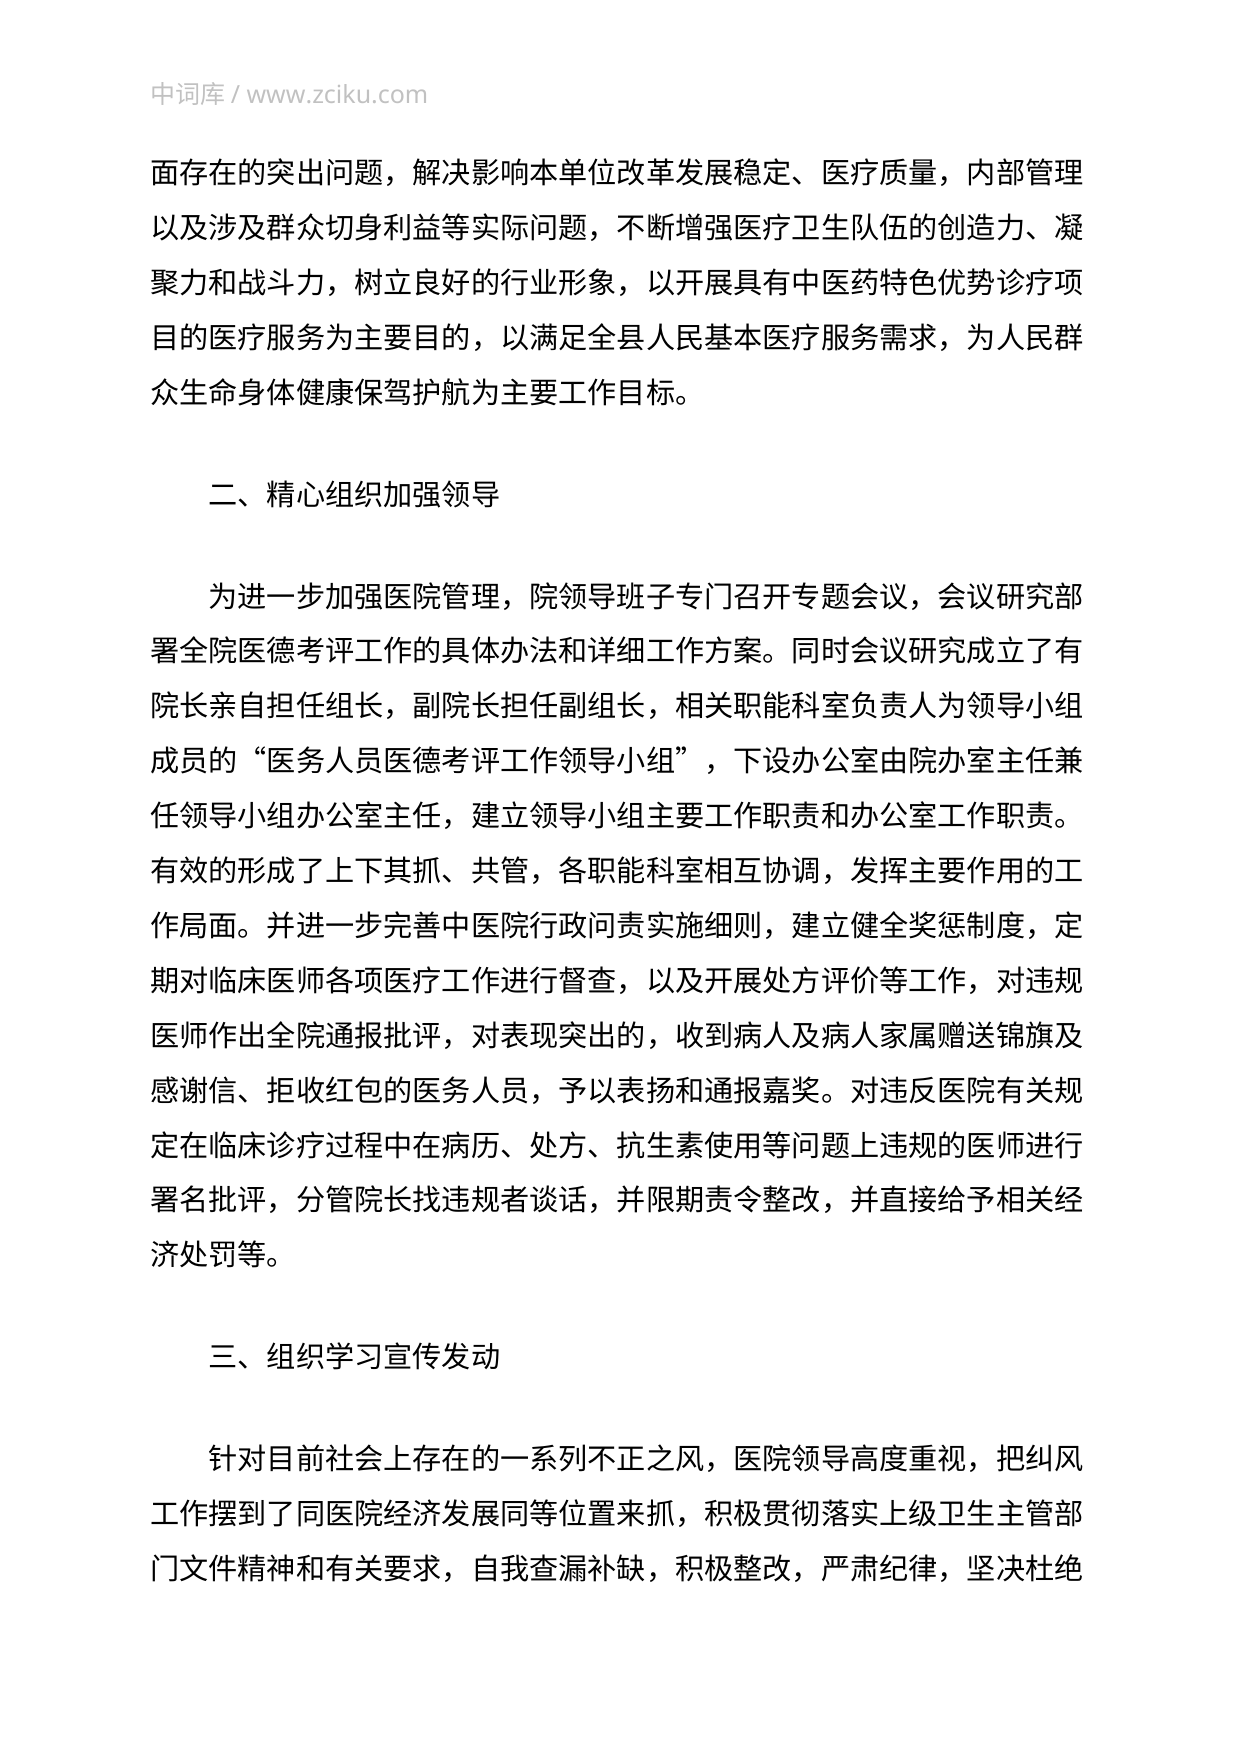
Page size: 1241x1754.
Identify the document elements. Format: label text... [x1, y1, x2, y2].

text 为进一步加强医院管理，院领导班子专门召开专题会议，会议研究部署全院医德考评工作的具体办法和详细工作方案。同时会议研究成立了有院长亲自担任组长，副院长担任副组长，相关职能科室负责人为领导小组成员的“医务人员医德考评工作领导小组”，下设办公室由院办室主任兼任领导小组办公室主任，建立领导小组主要工作职责和办公室工作职责。有效的形成了上下其抓、共管，各职能科室相互协调，发挥主要作用的工作局面。并进一步完善中医院行政问责实施细则，建立健全奖惩制度，定期对临床医师各项医疗工作进行督查，以及开展处方评价等工作，对违规医师作出全院通报批评，对表现突出的，收到病人及病人家属赠送锦旗及感谢信、拒收红包的医务人员，予以表扬和通报嘉奖。对违反医院有关规定在临床诊疗过程中在病历、处方、抗生素使用等问题上违规的医师进行署名批评，分管院长找违规者谈话，并限期责令整改，并直接给予相关经济处罚等。 [150, 573, 1090, 1274]
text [150, 150, 1090, 412]
text 二、精心组织加强领导 [150, 471, 1090, 514]
text 三、组织学习宣传发动 [150, 1334, 1090, 1376]
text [150, 1435, 1090, 1587]
